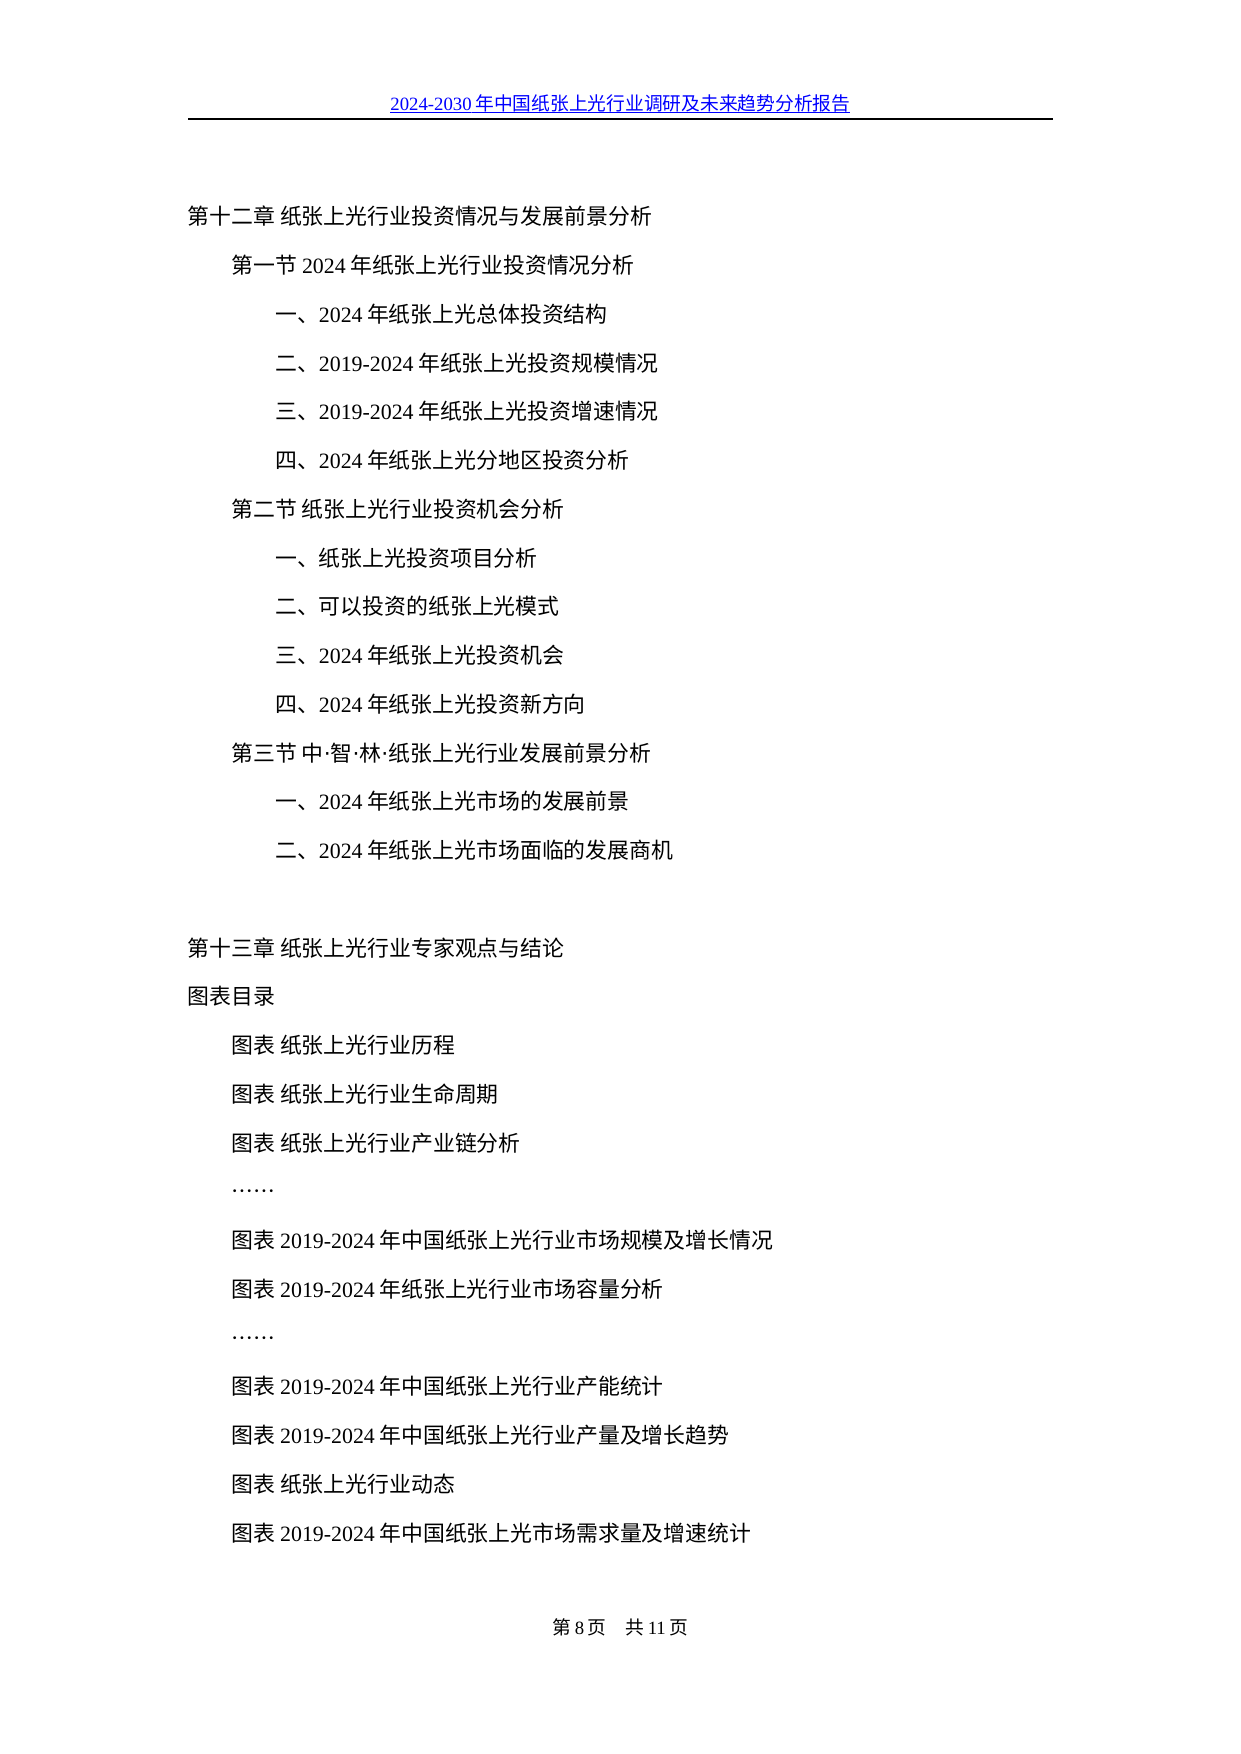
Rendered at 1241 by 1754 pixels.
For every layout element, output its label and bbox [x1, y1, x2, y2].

text [187, 150, 1053, 1548]
